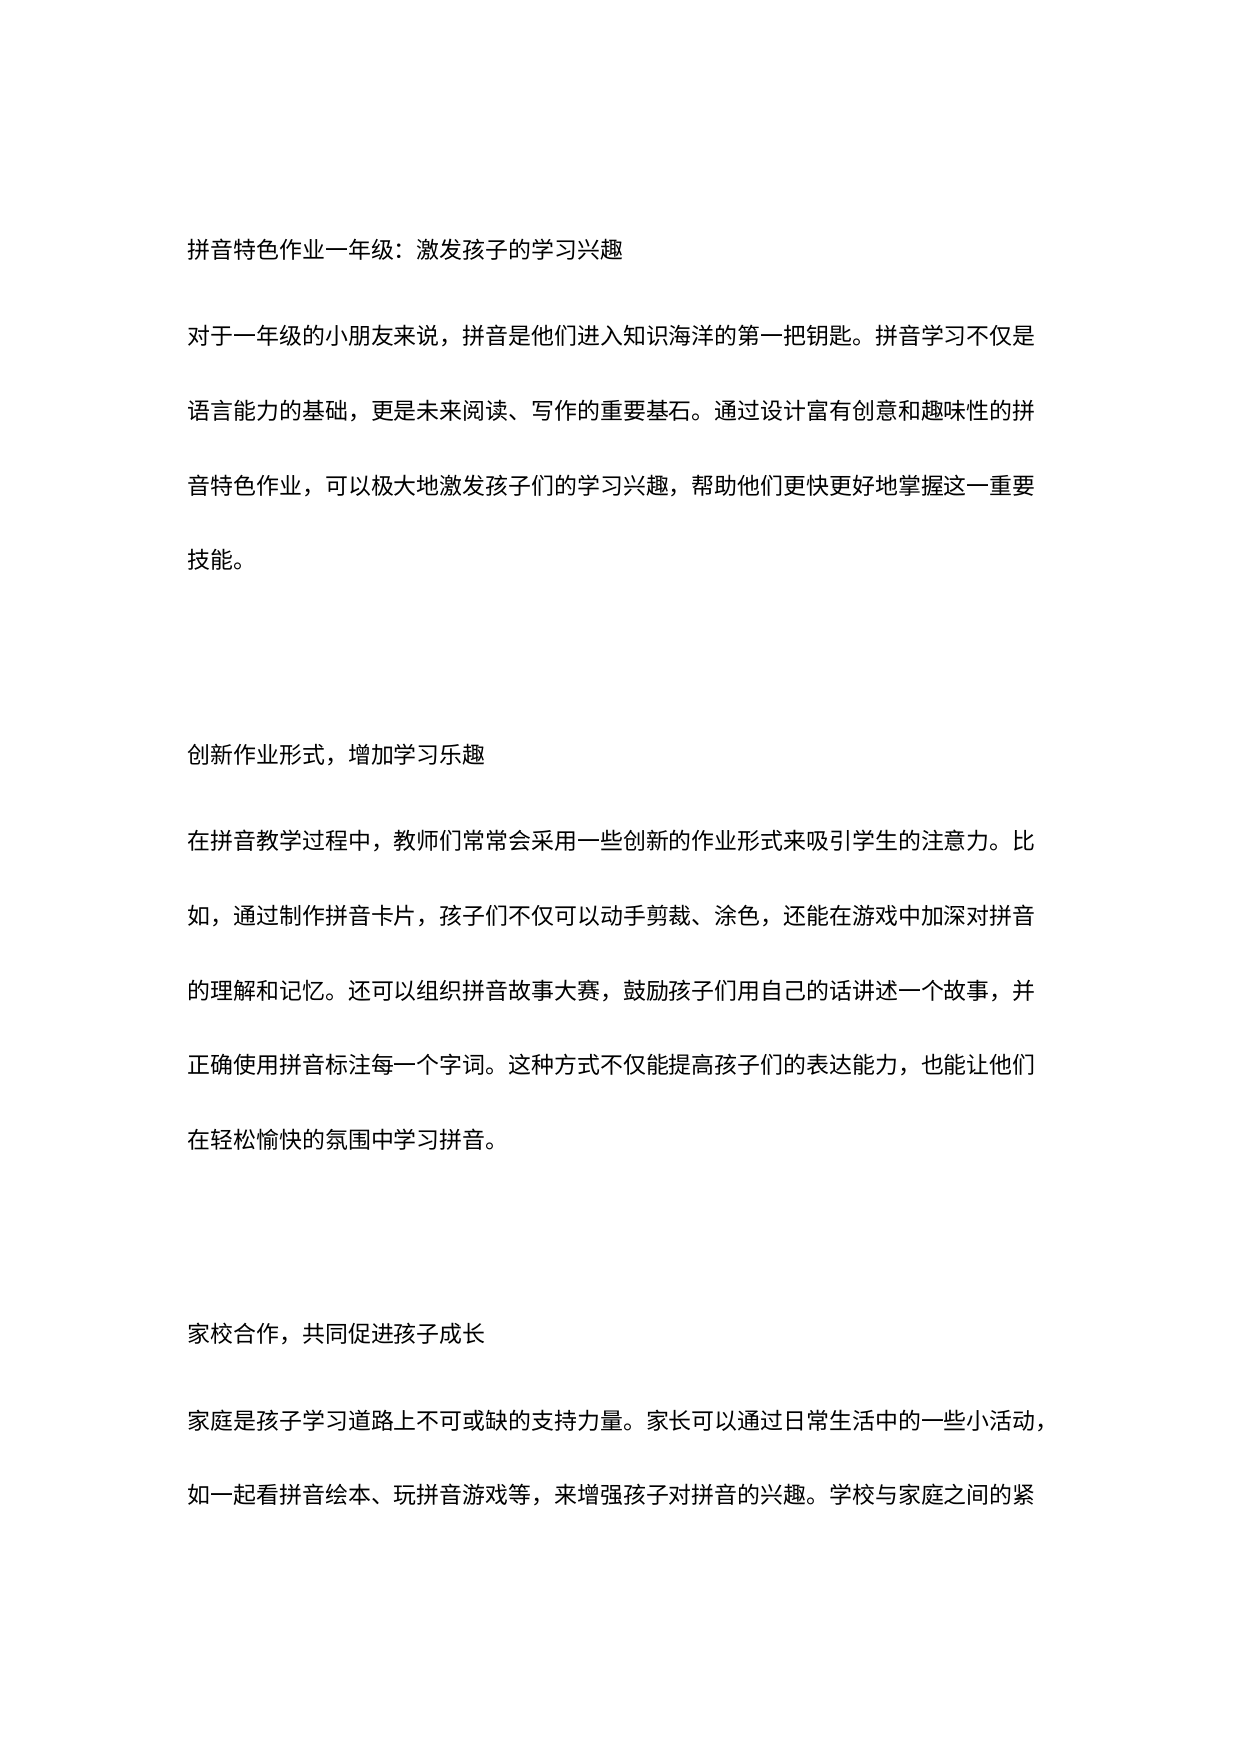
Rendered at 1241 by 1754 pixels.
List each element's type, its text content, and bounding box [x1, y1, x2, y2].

text 对于一年级的小朋友来说，拼音是他们进入知识海洋的第一把钥匙。拼音学习不仅是语言能力的基础，更是未来阅读、写作的重要基石。通过设计富有创意和趣味性的拼音特色作业，可以极大地激发孩子们的学习兴趣，帮助他们更快更好地掌握这一重要技能。 [187, 302, 1053, 591]
text 在拼音教学过程中，教师们常常会采用一些创新的作业形式来吸引学生的注意力。比如，通过制作拼音卡片，孩子们不仅可以动手剪裁、涂色，还能在游戏中加深对拼音的理解和记忆。还可以组织拼音故事大赛，鼓励孩子们用自己的话讲述一个故事，并正确使用拼音标注每一个字词。这种方式不仅能提高孩子们的表达能力，也能让他们在轻松愉快的氛围中学习拼音。 [187, 807, 1053, 1171]
text 家校合作，共同促进孩子成长 [187, 1300, 1053, 1365]
text 创新作业形式，增加学习乐趣 [187, 721, 1053, 786]
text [187, 1387, 1053, 1527]
text 拼音特色作业一年级：激发孩子的学习兴趣 [187, 216, 1053, 281]
